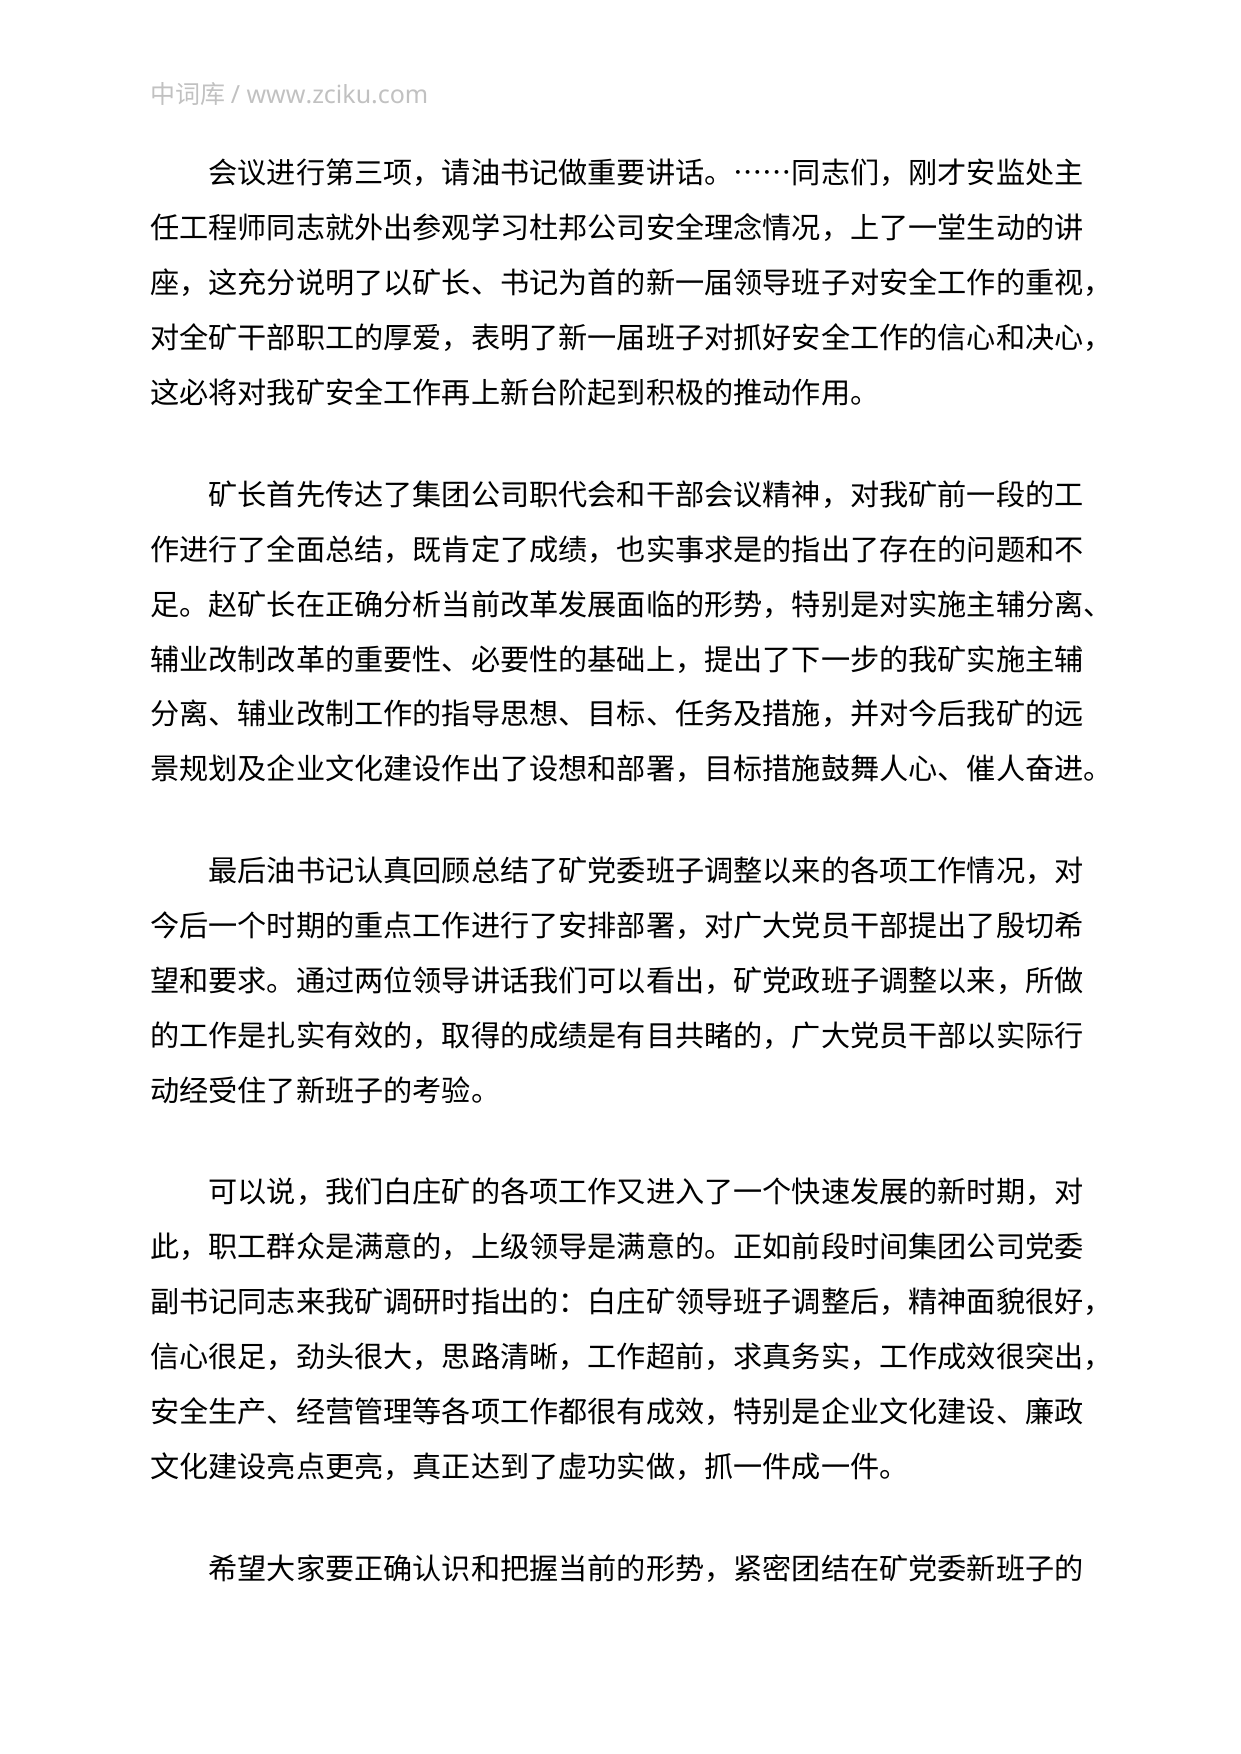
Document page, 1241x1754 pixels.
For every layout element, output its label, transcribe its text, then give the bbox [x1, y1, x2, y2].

text 可以说，我们白庄矿的各项工作又进入了一个快速发展的新时期，对此，职工群众是满意的，上级领导是满意的。正如前段时间集团公司党委副书记同志来我矿调研时指出的：白庄矿领导班子调整后，精神面貌很好，信心很足，劲头很大，思路清晰，工作超前，求真务实，工作成效很突出，安全生产、经营管理等各项工作都很有成效，特别是企业文化建设、廉政文化建设亮点更亮，真正达到了虚功实做，抓一件成一件。 [150, 1169, 1090, 1486]
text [150, 1545, 1090, 1587]
text 会议进行第三项，请油书记做重要讲话。……同志们，刚才安监处主任工程师同志就外出参观学习杜邦公司安全理念情况，上了一堂生动的讲座，这充分说明了以矿长、书记为首的新一届领导班子对安全工作的重视，对全矿干部职工的厚爱，表明了新一届班子对抓好安全工作的信心和决心，这必将对我矿安全工作再上新台阶起到积极的推动作用。 [150, 150, 1090, 412]
text 最后油书记认真回顾总结了矿党委班子调整以来的各项工作情况，对今后一个时期的重点工作进行了安排部署，对广大党员干部提出了殷切希望和要求。通过两位领导讲话我们可以看出，矿党政班子调整以来，所做的工作是扎实有效的，取得的成绩是有目共睹的，广大党员干部以实际行动经受住了新班子的考验。 [150, 848, 1090, 1109]
text 矿长首先传达了集团公司职代会和干部会议精神，对我矿前一段的工作进行了全面总结，既肯定了成绩，也实事求是的指出了存在的问题和不足。赵矿长在正确分析当前改革发展面临的形势，特别是对实施主辅分离、辅业改制改革的重要性、必要性的基础上，提出了下一步的我矿实施主辅分离、辅业改制工作的指导思想、目标、任务及措施，并对今后我矿的远景规划及企业文化建设作出了设想和部署，目标措施鼓舞人心、催人奋进。 [150, 471, 1090, 788]
